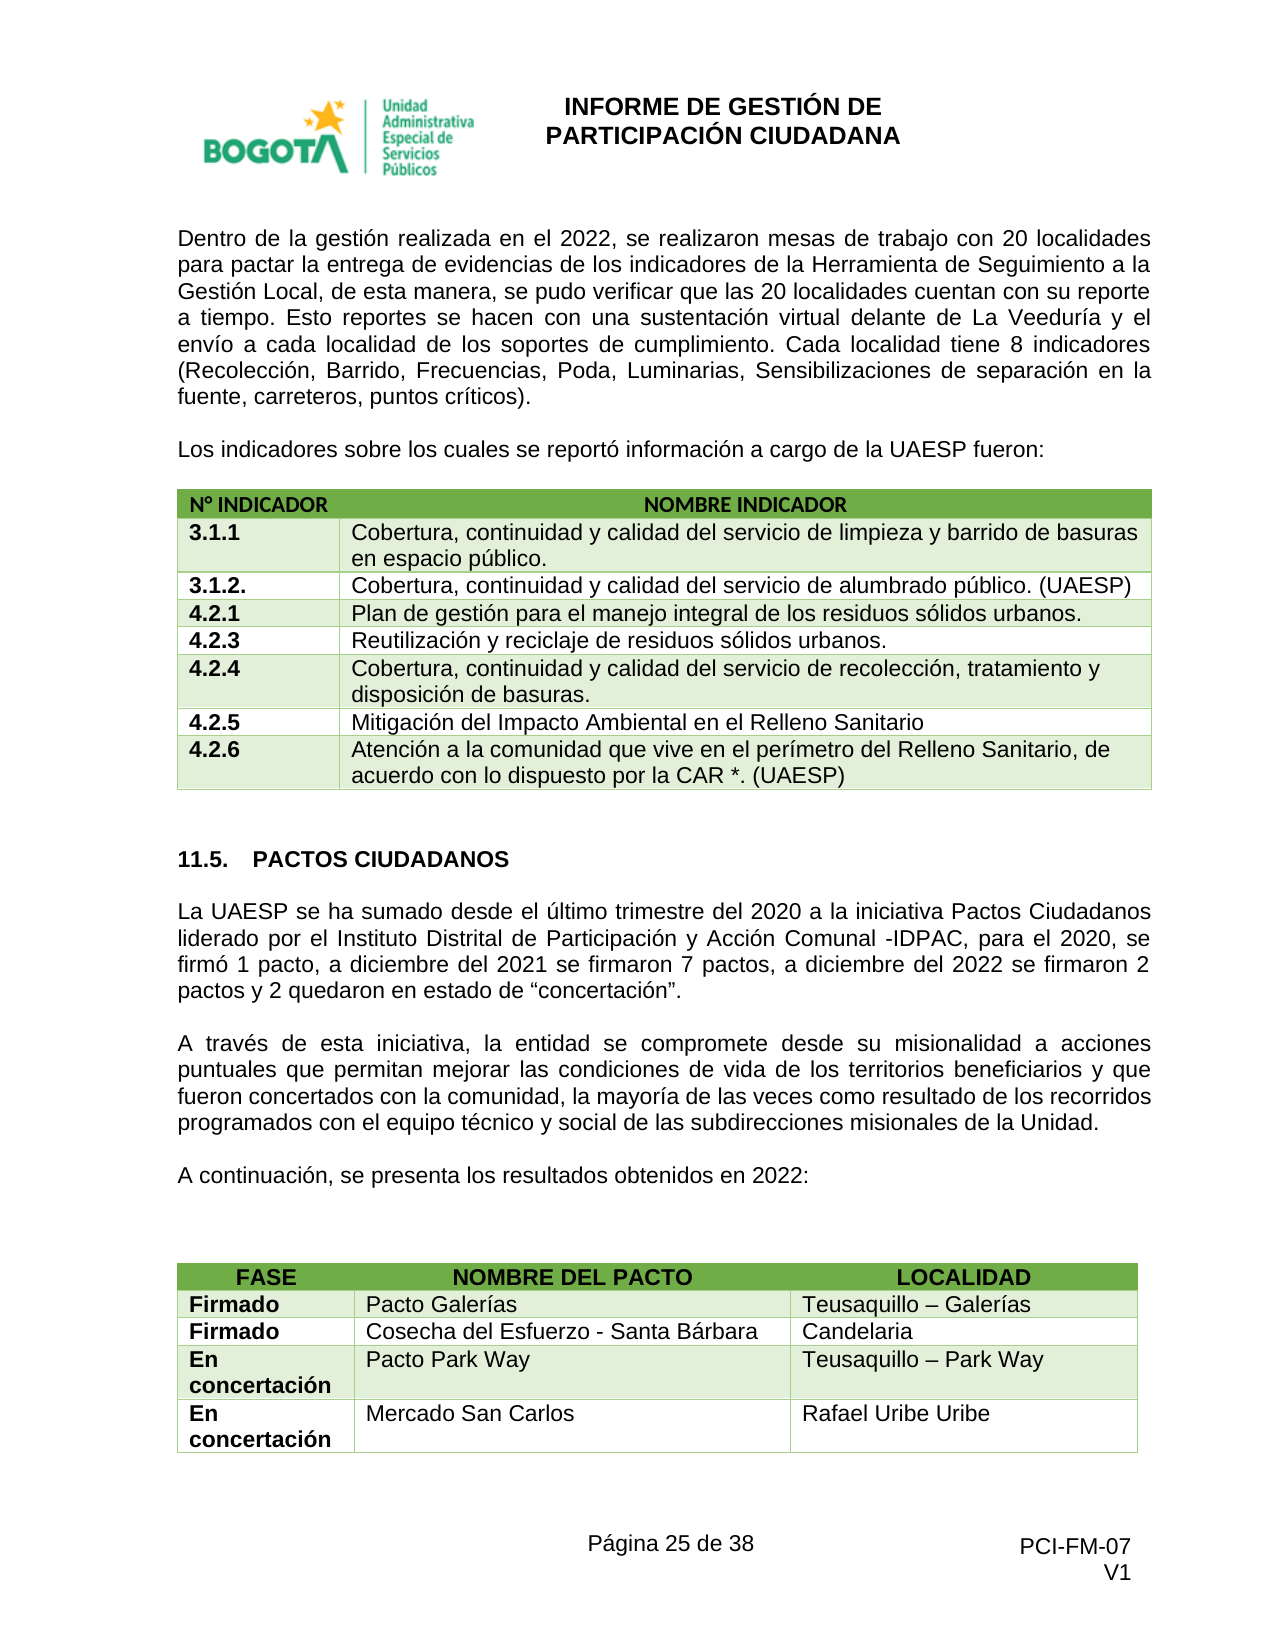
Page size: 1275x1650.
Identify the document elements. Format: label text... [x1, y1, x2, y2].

table_cell Reutilización y reciclaje de residuos sólidos urbanos. [340, 627, 1151, 654]
table_header LOCALIDAD [791, 1264, 1137, 1290]
text Dentro de la gestión realizada en el 2022, se realizaron mesas de trabajo con 20 localidades para pactar la entrega de evidencias de los indicadores de la Herramienta de Seguimiento a la Gestión Local, de esta manera, se pudo verificar que las 20 localidades cuentan con su reporte a tiempo. Esto reportes se hacen con una sustentación virtual delante de La Veeduría y el envío a cada localidad de los soportes de cumplimiento. Cada localidad tiene 8 indicadores (Recolección, Barrido, Frecuencias, Poda, Luminarias, Sensibilizaciones de separación en la fuente, carreteros, puntos críticos). [177, 225, 1152, 409]
table_header FASE [178, 1264, 354, 1290]
text La UAESP se ha sumado desde el último trimestre del 2020 a la iniciativa Pactos Ciudadanos liderado por el Instituto Distrital de Participación y Acción Comunal -IDPAC, para el 2020, se firmó 1 pacto, a diciembre del 2021 se firmaron 7 pactos, a diciembre del 2022 se firmaron 2 pactos y 2 quedaron en estado de “concertación”. [177, 898, 1152, 1004]
picture [177, 73, 492, 199]
table_cell Firmado [178, 1291, 354, 1317]
table_cell Cobertura, continuidad y calidad del servicio de recolección, tratamiento y disposición de basuras. [340, 655, 1151, 707]
table_cell Rafael Uribe Uribe [791, 1400, 1137, 1452]
text A través de esta iniciativa, la entidad se compromete desde su misionalidad a acciones puntuales que permitan mejorar las condiciones de vida de los territorios beneficiarios y que fueron concertados con la comunidad, la mayoría de las veces como resultado de los recorridos programados con el equipo técnico y social de las subdirecciones misionales de la Unidad. [177, 1030, 1152, 1136]
table_cell 4.2.1 [178, 600, 339, 626]
table_header N° INDICADOR [178, 490, 339, 518]
table_cell Mercado San Carlos [355, 1400, 790, 1452]
table_cell Cobertura, continuidad y calidad del servicio de alumbrado público. (UAESP) [340, 573, 1151, 599]
table_cell 3.1.2. [178, 573, 339, 599]
table_cell Cobertura, continuidad y calidad del servicio de limpieza y barrido de basuras en espacio público. [340, 519, 1151, 571]
table_cell Firmado [178, 1318, 354, 1345]
table_cell 4.2.3 [178, 627, 339, 654]
table_cell Pacto Galerías [355, 1291, 790, 1317]
table_cell 4.2.6 [178, 736, 339, 788]
table_cell Atención a la comunidad que vive en el perímetro del Relleno Sanitario, de acuerdo con lo dispuesto por la CAR *. (UAESP) [340, 736, 1151, 788]
table_cell Plan de gestión para el manejo integral de los residuos sólidos urbanos. [340, 600, 1151, 626]
table_cell Pacto Park Way [355, 1346, 790, 1398]
table_cell Mitigación del Impacto Ambiental en el Relleno Sanitario [340, 709, 1151, 735]
table_header NOMBRE DEL PACTO [355, 1264, 790, 1290]
table_cell Candelaria [791, 1318, 1137, 1345]
table_cell Teusaquillo – Park Way [791, 1346, 1137, 1398]
table_cell En concertación [178, 1400, 354, 1452]
table_cell En concertación [178, 1346, 354, 1398]
table_cell 3.1.1 [178, 519, 339, 571]
text Los indicadores sobre los cuales se reportó información a cargo de la UAESP fueron: [177, 436, 1152, 462]
subtitle PACTOS CIUDADANOS [177, 846, 1152, 872]
table_cell Teusaquillo – Galerías [791, 1291, 1137, 1317]
table_cell 4.2.5 [178, 709, 339, 735]
text A continuación, se presenta los resultados obtenidos en 2022: [177, 1162, 1152, 1188]
table_cell 4.2.4 [178, 655, 339, 707]
table_cell Cosecha del Esfuerzo - Santa Bárbara [355, 1318, 790, 1345]
table_header NOMBRE INDICADOR [340, 490, 1151, 518]
